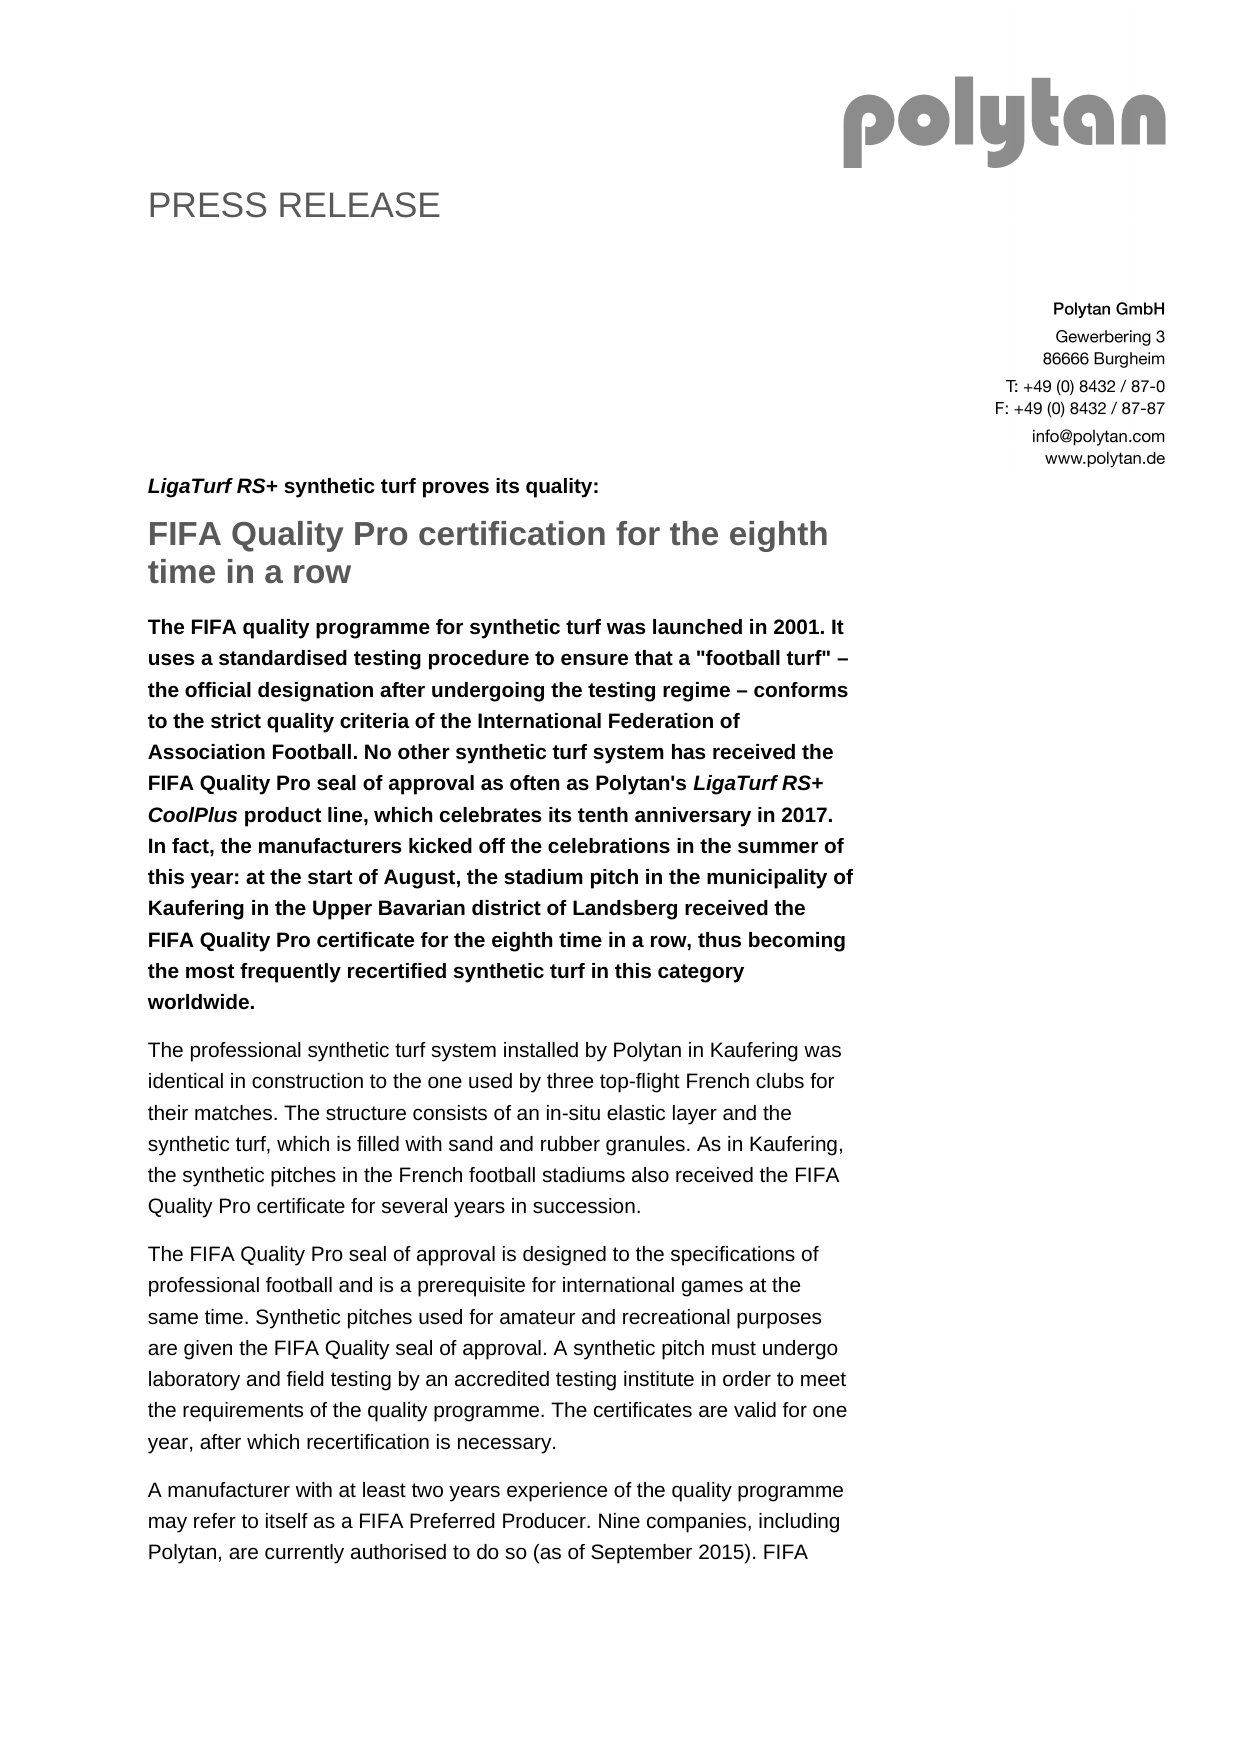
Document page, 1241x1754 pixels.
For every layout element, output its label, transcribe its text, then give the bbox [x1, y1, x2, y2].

text The FIFA Quality Pro seal of approval is designed to the specifications of professional football and is a prerequisite for international games at the same time. Synthetic pitches used for amateur and recreational purposes are given the FIFA Quality seal of approval. A synthetic pitch must undergo laboratory and field testing by an accredited testing institute in order to meet the requirements of the quality programme. The certificates are valid for one year, after which recertification is necessary. [148, 1235, 856, 1453]
text FIFA Quality Pro certification for the eighth time in a row [148, 514, 856, 591]
picture [617, 1, 1241, 474]
text The professional synthetic turf system installed by Polytan in Kaufering was identical in construction to the one used by three top-flight French clubs for their matches. The structure consists of an in-situ elastic layer and the synthetic turf, which is filled with sand and rubber granules. As in Kaufering, the synthetic pitches in the French football stadiums also received the FIFA Quality Pro certificate for several years in succession. [148, 1031, 856, 1218]
text LigaTurf RS+ synthetic turf proves its quality: [148, 466, 856, 497]
text The FIFA quality programme for synthetic turf was launched in 2001. It uses a standardised testing procedure to ensure that a "football turf" – the official designation after undergoing the testing regime – conforms to the strict quality criteria of the International Federation of Association Football. No other synthetic turf system has received the FIFA Quality Pro seal of approval as often as Polytan's LigaTurf RS+ CoolPlus product line, which celebrates its tenth anniversary in 2017. In fact, the manufacturers kicked off the celebrations in the summer of this year: at the start of August, the stadium pitch in the municipality of Kaufering in the Upper Bavarian district of Landsberg received the FIFA Quality Pro certificate for the eighth time in a row, thus becoming the most frequently recertified synthetic turf in this category worldwide. [148, 608, 856, 1014]
